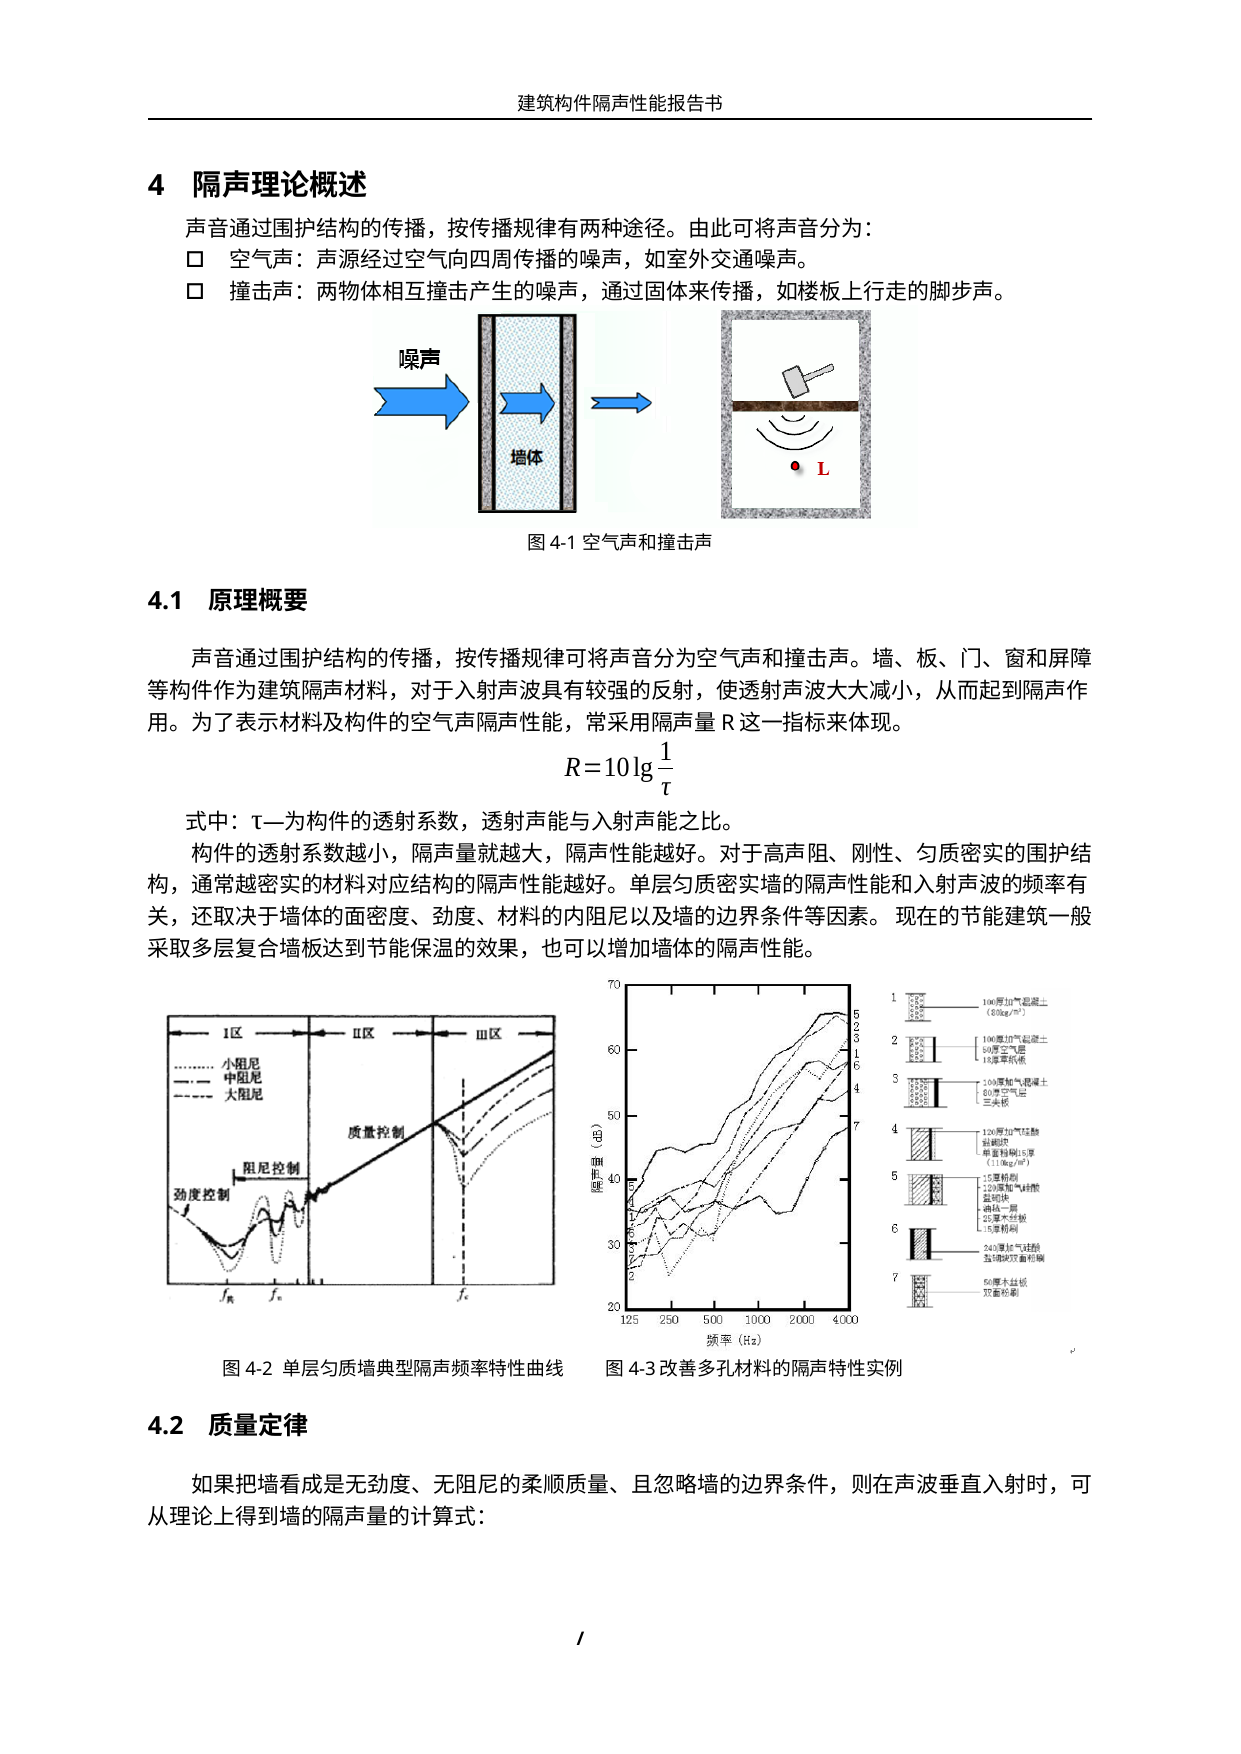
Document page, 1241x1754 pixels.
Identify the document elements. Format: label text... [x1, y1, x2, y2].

text 图4-2 单层匀质墙典型隔声频率特性曲线 图4-3改善多孔材料的隔声特性实例 [148, 1354, 1092, 1381]
list 空气声：声源经过空气向四周传播的噪声，如室外交通噪声。 [185, 242, 1092, 274]
text 式中：τ—为构件的透射系数，透射声能与入射声能之比。 [185, 802, 1092, 836]
subtitle 质量定律 [148, 1406, 1092, 1442]
picture [372, 305, 919, 528]
subtitle 隔声理论概述 [148, 162, 1092, 204]
text 图4-1 空气声和撞击声 [148, 528, 1092, 555]
list 撞击声：两物体相互撞击产生的噪声，通过固体来传播，如楼板上行走的脚步声。 [185, 274, 1092, 306]
text 声音通过围护结构的传播，按传播规律有两种途径。由此可将声音分为： [185, 211, 1092, 242]
subtitle 原理概要 [148, 580, 1092, 616]
text 构件的透射系数越小，隔声量就越大，隔声性能越好。对于高声阻、刚性、匀质密实的围护结构，通常越密实的材料对应结构的隔声性能越好。单层匀质密实墙的隔声性能和入射声波的频率有关，还取决于墙体的面密度、劲度、材料的内阻尼以及墙的边界条件等因素。现在的节能建筑一般采取多层复合墙板达到节能保温的效果，也可以增加墙体的隔声性能。 [148, 836, 1092, 962]
picture [147, 962, 1093, 1354]
text 声音通过围护结构的传播，按传播规律可将声音分为空气声和撞击声。墙、板、门、窗和屏障等构件作为建筑隔声材料，对于入射声波具有较强的反射，使透射声波大大减小，从而起到隔声作用。为了表示材料及构件的空气声隔声性能，常采用隔声量R这一指标来体现。 [148, 641, 1092, 736]
text 如果把墙看成是无劲度、无阻尼的柔顺质量、且忽略墙的边界条件，则在声波垂直入射时，可从理论上得到墙的隔声量的计算式： [148, 1467, 1092, 1530]
